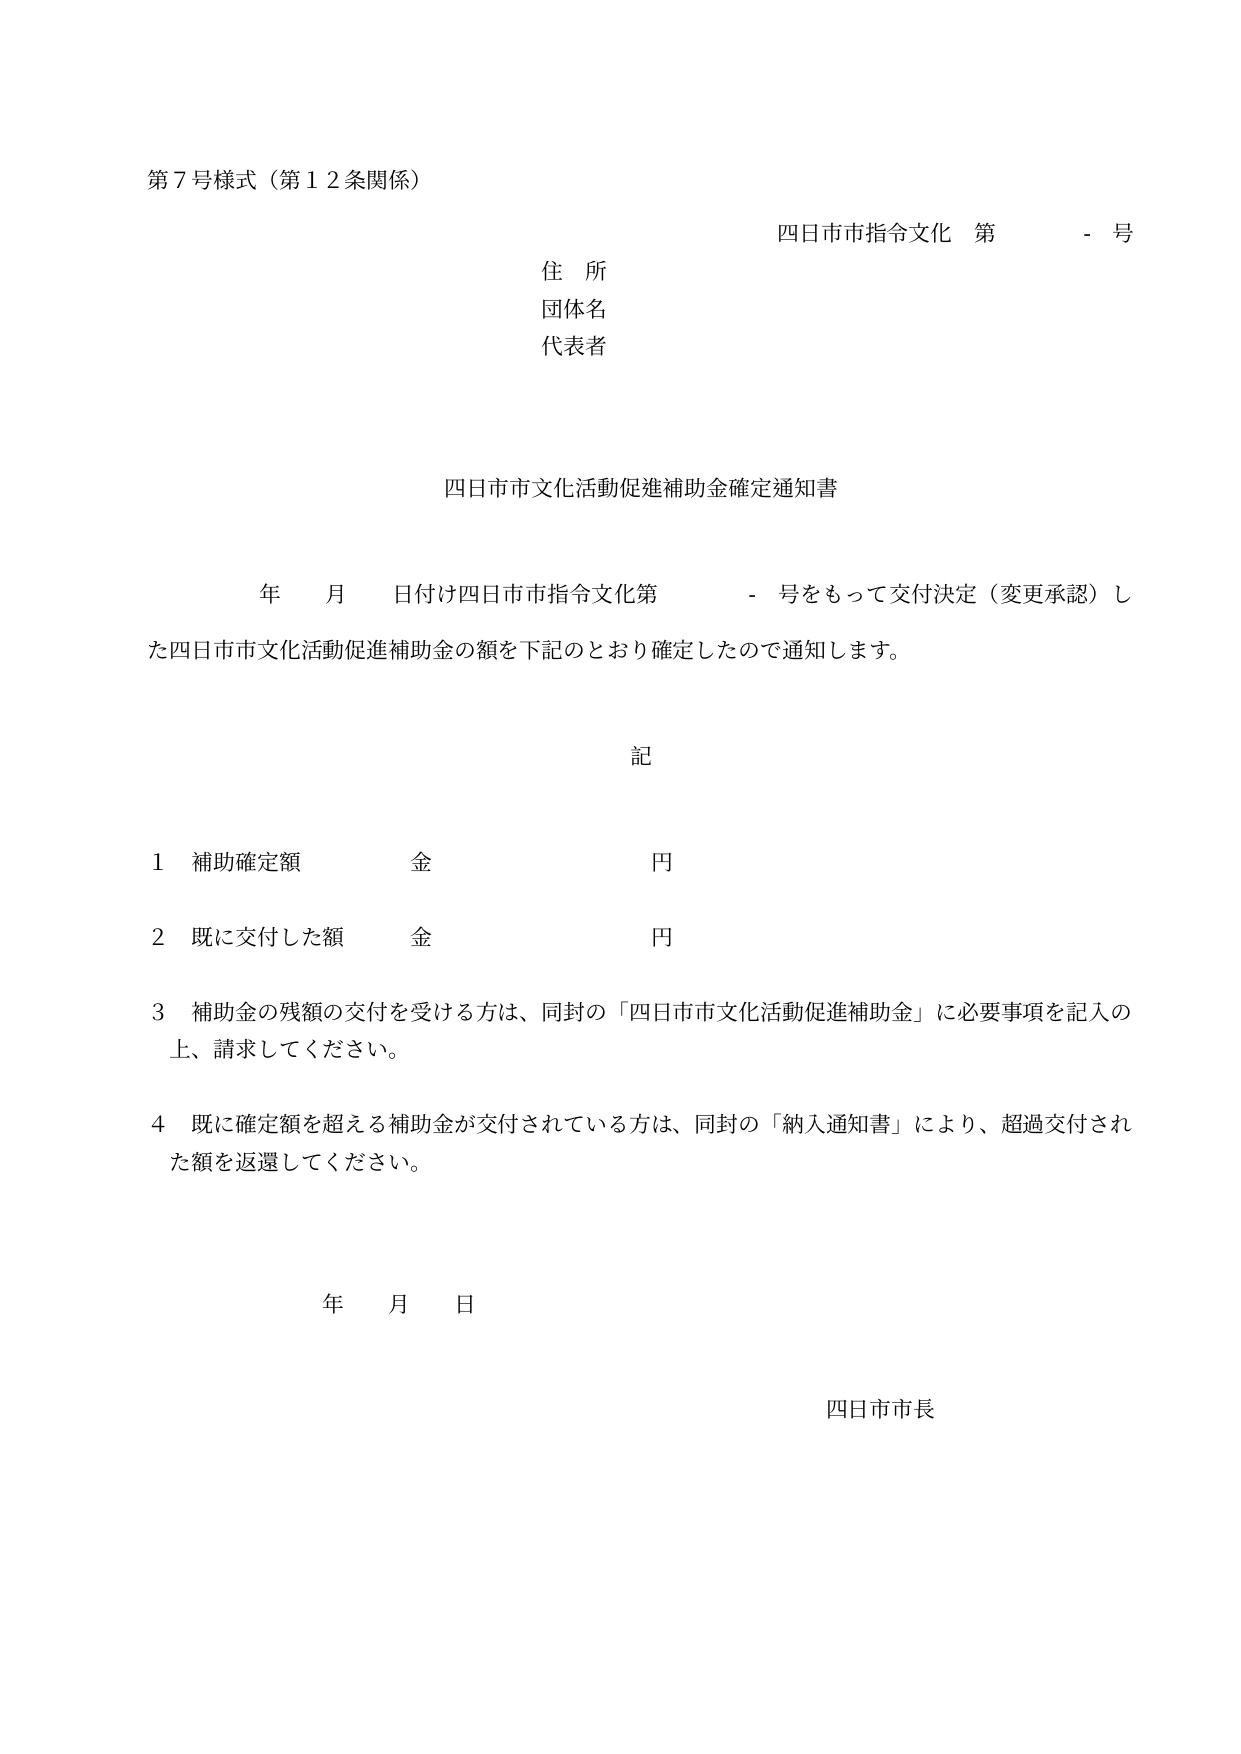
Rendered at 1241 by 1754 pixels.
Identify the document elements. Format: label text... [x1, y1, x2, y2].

text 記 [148, 736, 1134, 773]
text １ 補助確定額 金 円 [148, 842, 1134, 879]
text ４ 既に確定額を超える補助金が交付されている方は、同封の「納入通知書」により、超過交付された額を返還してください。 [148, 1104, 1134, 1179]
text 住 所 [541, 251, 1134, 289]
text 四日市市指令文化 第 - 号 [148, 214, 1134, 251]
text 四日市市文化活動促進補助金確定通知書 [148, 468, 1134, 506]
text ２ 既に交付した額 金 円 [148, 917, 1134, 954]
text 年 月 日 [235, 1284, 1134, 1321]
text 年 月 日付け四日市市指令文化第 - 号をもって交付決定（変更承認）した四日市市文化活動促進補助金の額を下記のとおり確定したので通知します。 [148, 574, 1134, 668]
text 第７号様式（第１２条関係） [148, 161, 1134, 198]
text 代表者 [541, 326, 1134, 364]
text ３ 補助金の残額の交付を受ける方は、同封の「四日市市文化活動促進補助金」に必要事項を記入の上、請求してください。 [148, 992, 1134, 1067]
text 四日市市長 [541, 1389, 1134, 1427]
text 団体名 [541, 289, 1134, 326]
